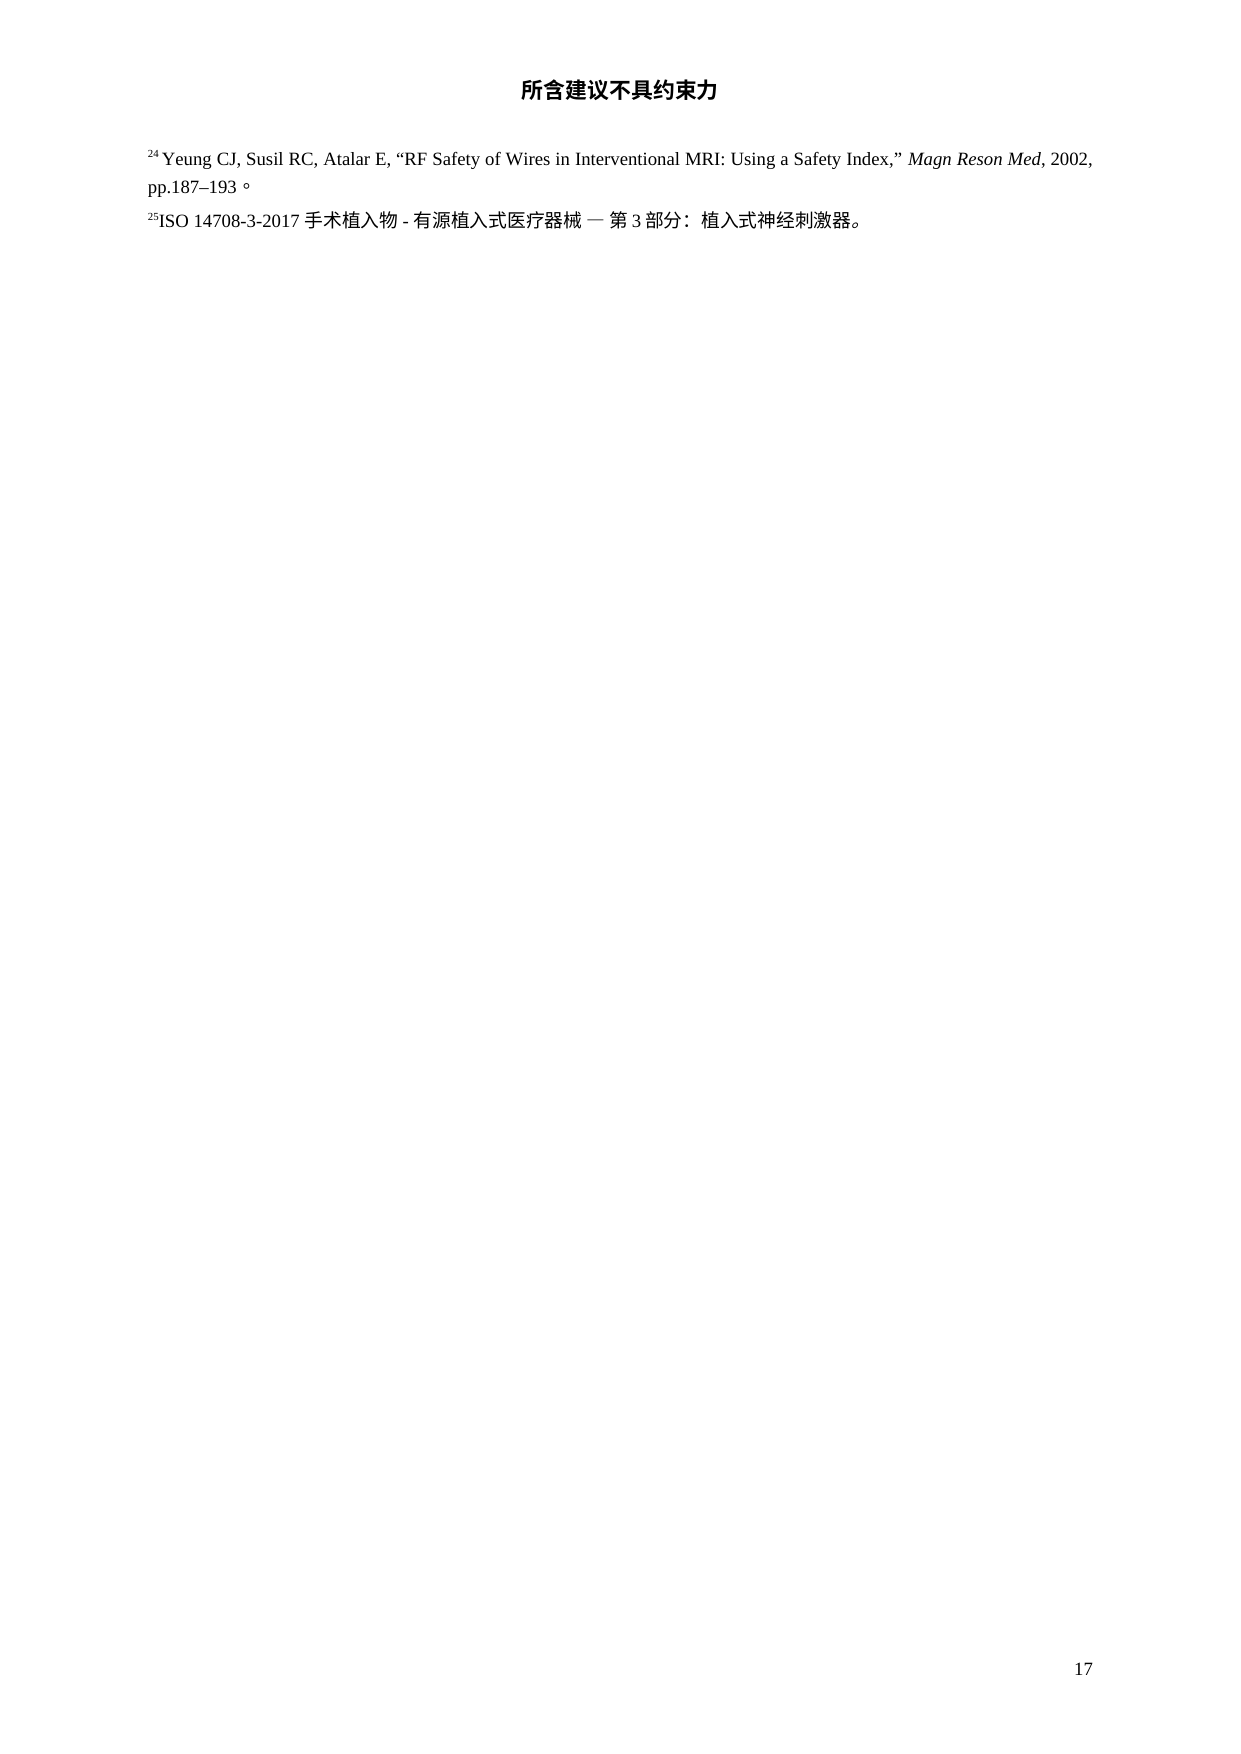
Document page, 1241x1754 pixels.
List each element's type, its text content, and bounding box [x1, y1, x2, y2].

text 24 Yeung CJ, Susil RC, Atalar E, “RF Safety of Wires in Interventional MRI: Using a Safety Index,” Magn Reson Med, 2002, pp.187–193。 [148, 148, 1092, 198]
text 25ISO 14708-3-2017 手术植入物 - 有源植入式医疗器械 — 第3部分：植入式神经刺激器。 [148, 206, 1092, 233]
